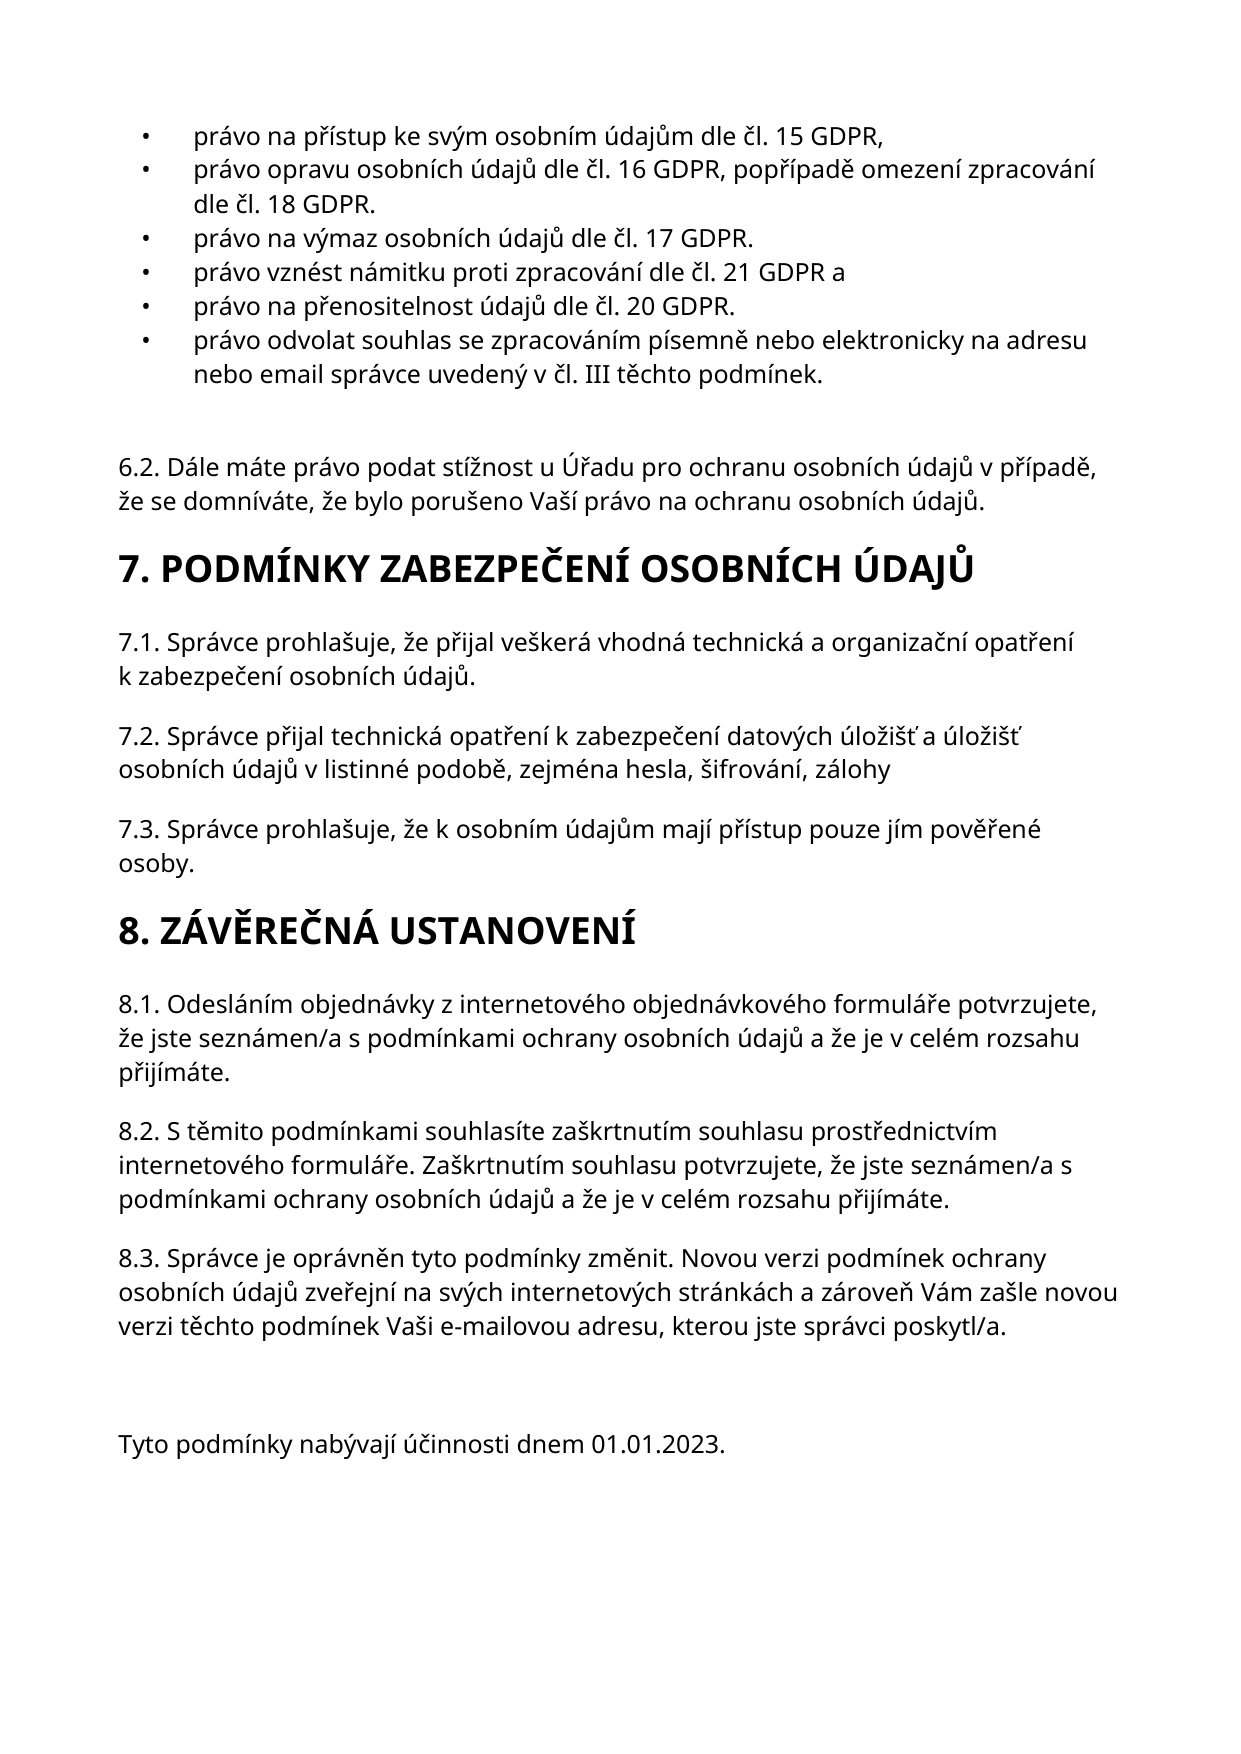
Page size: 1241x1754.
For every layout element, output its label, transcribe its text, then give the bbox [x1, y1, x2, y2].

text 8.1. Odesláním objednávky z internetového objednávkového formuláře potvrzujete, že jste seznámen/a s podmínkami ochrany osobních údajů a že je v celém rozsahu přijímáte. [118, 987, 1122, 1089]
list právo opravu osobních údajů dle čl. 16 GDPR, popřípadě omezení zpracování dle čl. 18 GDPR. [141, 152, 1122, 220]
list právo na přenositelnost údajů dle čl. 20 GDPR. [141, 288, 1122, 322]
list právo na přístup ke svým osobním údajům dle čl. 15 GDPR, [141, 118, 1122, 152]
text 8.2. S těmito podmínkami souhlasíte zaškrtnutím souhlasu prostřednictvím internetového formuláře. Zaškrtnutím souhlasu potvrzujete, že jste seznámen/a s podmínkami ochrany osobních údajů a že je v celém rozsahu přijímáte. [118, 1114, 1122, 1216]
list právo na výmaz osobních údajů dle čl. 17 GDPR. [141, 220, 1122, 254]
text 6.2. Dále máte právo podat stížnost u Úřadu pro ochranu osobních údajů v případě, že se domníváte, že bylo porušeno Vaší právo na ochranu osobních údajů. [118, 450, 1122, 518]
text 7.1. Správce prohlašuje, že přijal veškerá vhodná technická a organizační opatření k zabezpečení osobních údajů. [118, 625, 1122, 693]
text 7.3. Správce prohlašuje, že k osobním údajům mají přístup pouze jím pověřené osoby. [118, 811, 1122, 879]
list právo vznést námitku proti zpracování dle čl. 21 GDPR a [141, 254, 1122, 288]
text Tyto podmínky nabývají účinnosti dnem 01.01.2023. [118, 1427, 1122, 1461]
text 8.3. Správce je oprávněn tyto podmínky změnit. Novou verzi podmínek ochrany osobních údajů zveřejní na svých internetových stránkách a zároveň Vám zašle novou verzi těchto podmínek Vaši e-mailovou adresu, kterou jste správci poskytl/a. [118, 1241, 1122, 1343]
list právo odvolat souhlas se zpracováním písemně nebo elektronicky na adresu nebo email správce uvedený v čl. III těchto podmínek. [141, 322, 1122, 391]
text 8. ZÁVĚREČNÁ USTANOVENÍ [118, 904, 1122, 955]
text 7. PODMÍNKY ZABEZPEČENÍ OSOBNÍCH ÚDAJŮ [118, 543, 1122, 594]
text 7.2. Správce přijal technická opatření k zabezpečení datových úložišť a úložišť osobních údajů v listinné podobě, zejména hesla, šifrování, zálohy [118, 718, 1122, 786]
